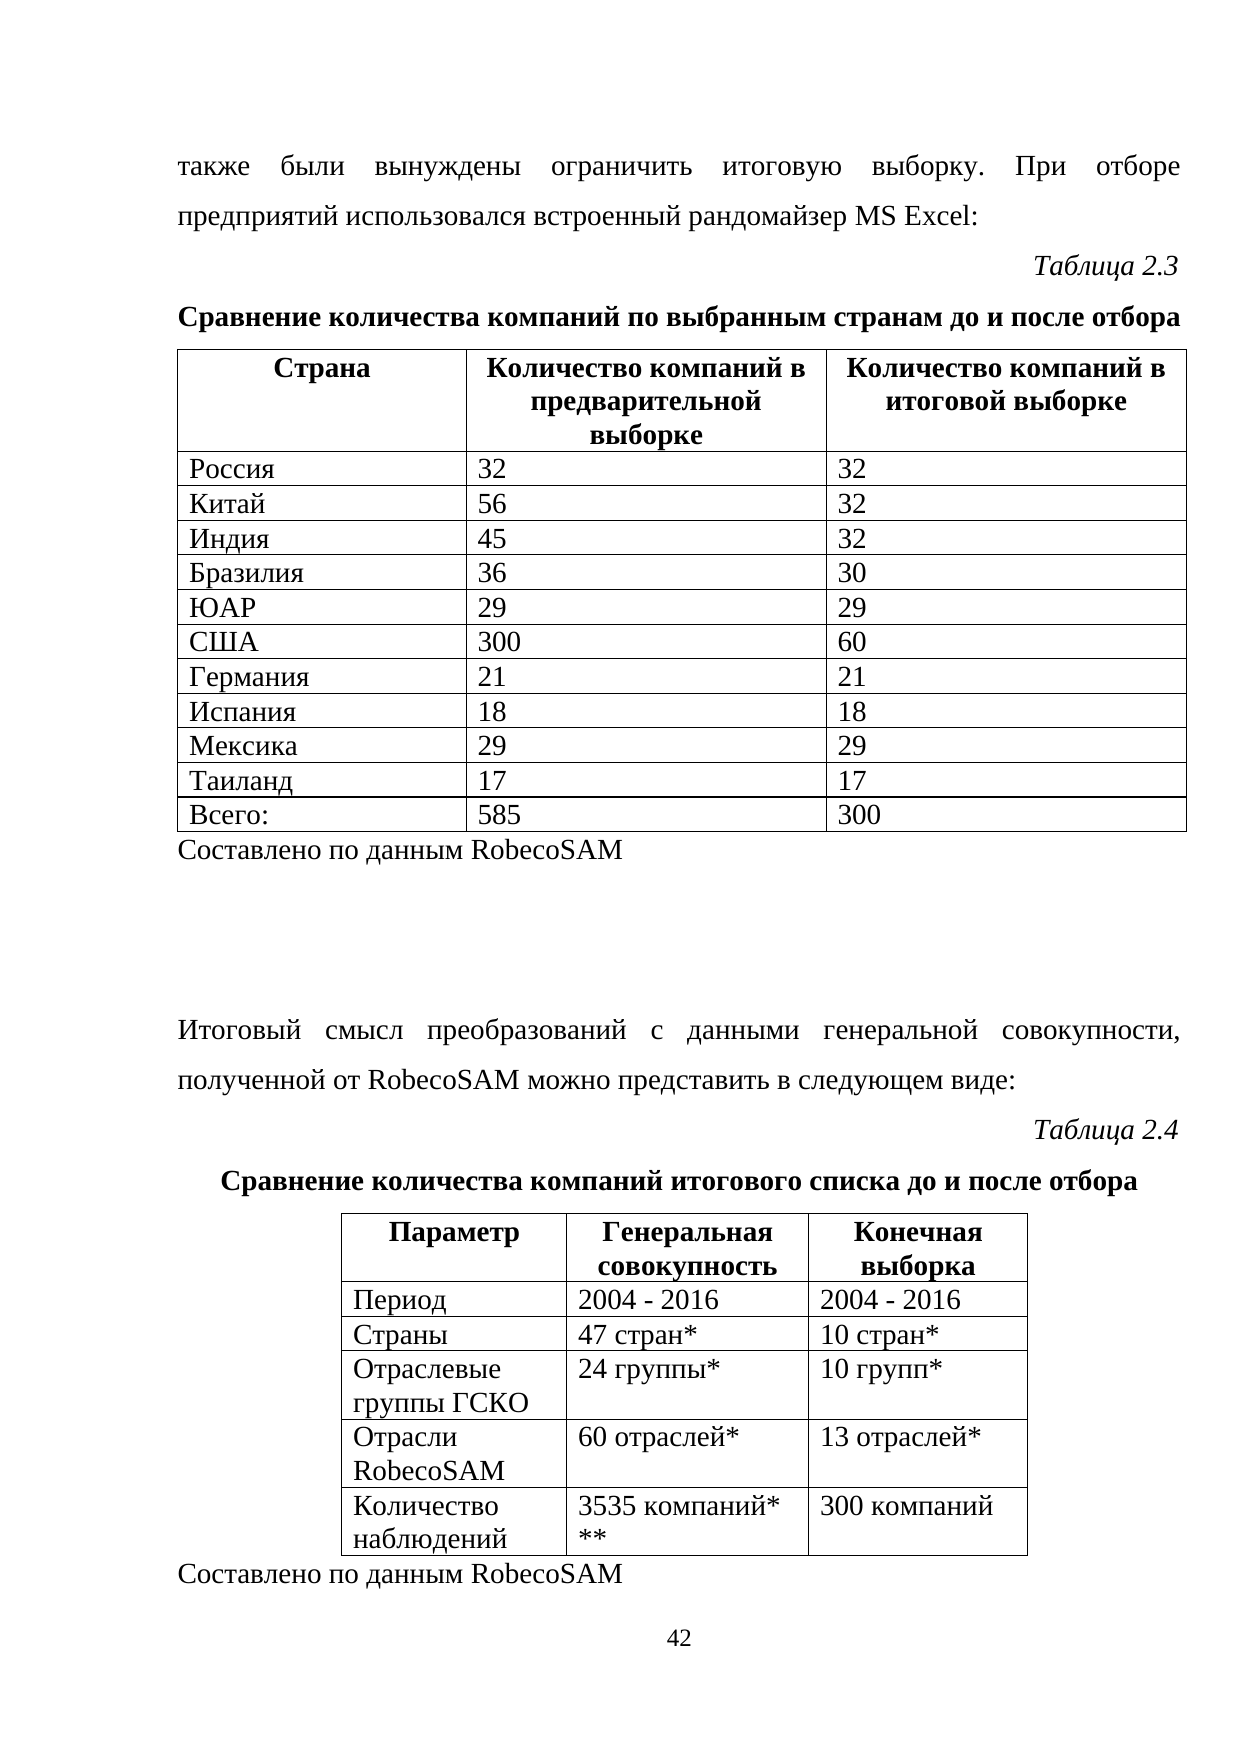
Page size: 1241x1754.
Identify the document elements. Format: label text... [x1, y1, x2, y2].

table_cell 585 [467, 798, 826, 831]
table_cell 32 [467, 452, 826, 485]
table_cell 24 группы* [567, 1351, 808, 1418]
table_cell Россия [178, 452, 466, 485]
table_cell 18 [827, 694, 1186, 727]
table_cell Всего: [178, 798, 466, 831]
table_cell 60 отраслей* [567, 1420, 808, 1487]
table_cell Бразилия [178, 555, 466, 589]
table_cell Страны [342, 1317, 566, 1350]
text Итоговый смысл преобразований с данными генеральной совокупности, полученной от RobecoSAM можно представить в следующем виде: [177, 1012, 1181, 1096]
table_header Количество компаний в предварительной выборке [467, 350, 826, 451]
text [177, 148, 1181, 232]
text Таблица 2.3 [177, 248, 1181, 282]
table_header Параметр [342, 1214, 566, 1281]
table_cell 29 [467, 728, 826, 762]
table_cell 17 [467, 763, 826, 796]
table_cell Германия [178, 659, 466, 693]
table_cell Индия [178, 521, 466, 554]
text Составлено по данным RobecoSAM [177, 832, 1181, 866]
table_cell 10 стран* [809, 1317, 1027, 1350]
table_cell 56 [467, 486, 826, 520]
text Составлено по данным RobecoSAM [177, 1556, 1181, 1589]
table_cell 29 [827, 590, 1186, 623]
table_cell 10 групп* [809, 1351, 1027, 1418]
table_cell 13 отраслей* [809, 1420, 1027, 1487]
table_cell 60 [827, 625, 1186, 658]
table_cell Таиланд [178, 763, 466, 796]
table_cell Период [342, 1282, 566, 1316]
table_cell Количество наблюдений [342, 1488, 566, 1555]
table_cell 32 [827, 521, 1186, 554]
table_cell Отраслевые группы ГСКО [342, 1351, 566, 1418]
table_cell Мексика [178, 728, 466, 762]
text Таблица 2.4 [177, 1112, 1181, 1146]
text Сравнение количества компаний итогового списка до и после отбора [177, 1163, 1181, 1196]
text Сравнение количества компаний по выбранным странам до и после отбора [177, 299, 1181, 332]
table_cell Отрасли RobecoSAM [342, 1420, 566, 1487]
table_cell 21 [467, 659, 826, 693]
table_cell 30 [827, 555, 1186, 589]
table_cell США [178, 625, 466, 658]
table_cell 21 [827, 659, 1186, 693]
table_cell 300 [827, 798, 1186, 831]
table_header Количество компаний в итоговой выборке [827, 350, 1186, 451]
table_header Страна [178, 350, 466, 451]
table_cell 29 [827, 728, 1186, 762]
table_cell 300 компаний [809, 1488, 1027, 1555]
table_cell 3535 компаний* ** [567, 1488, 808, 1555]
table_cell 32 [827, 486, 1186, 520]
table_cell 17 [827, 763, 1186, 796]
table_cell 18 [467, 694, 826, 727]
table_cell 47 стран* [567, 1317, 808, 1350]
table_cell 32 [827, 452, 1186, 485]
table_cell ЮАР [178, 590, 466, 623]
table_header Конечная выборка [809, 1214, 1027, 1281]
table_cell 45 [467, 521, 826, 554]
table_cell 300 [467, 625, 826, 658]
table_cell 29 [467, 590, 826, 623]
table_cell Испания [178, 694, 466, 727]
table_cell 2004 - 2016 [809, 1282, 1027, 1316]
table_header Генеральная совокупность [567, 1214, 808, 1281]
table_cell 2004 - 2016 [567, 1282, 808, 1316]
table_cell Китай [178, 486, 466, 520]
table_cell 36 [467, 555, 826, 589]
